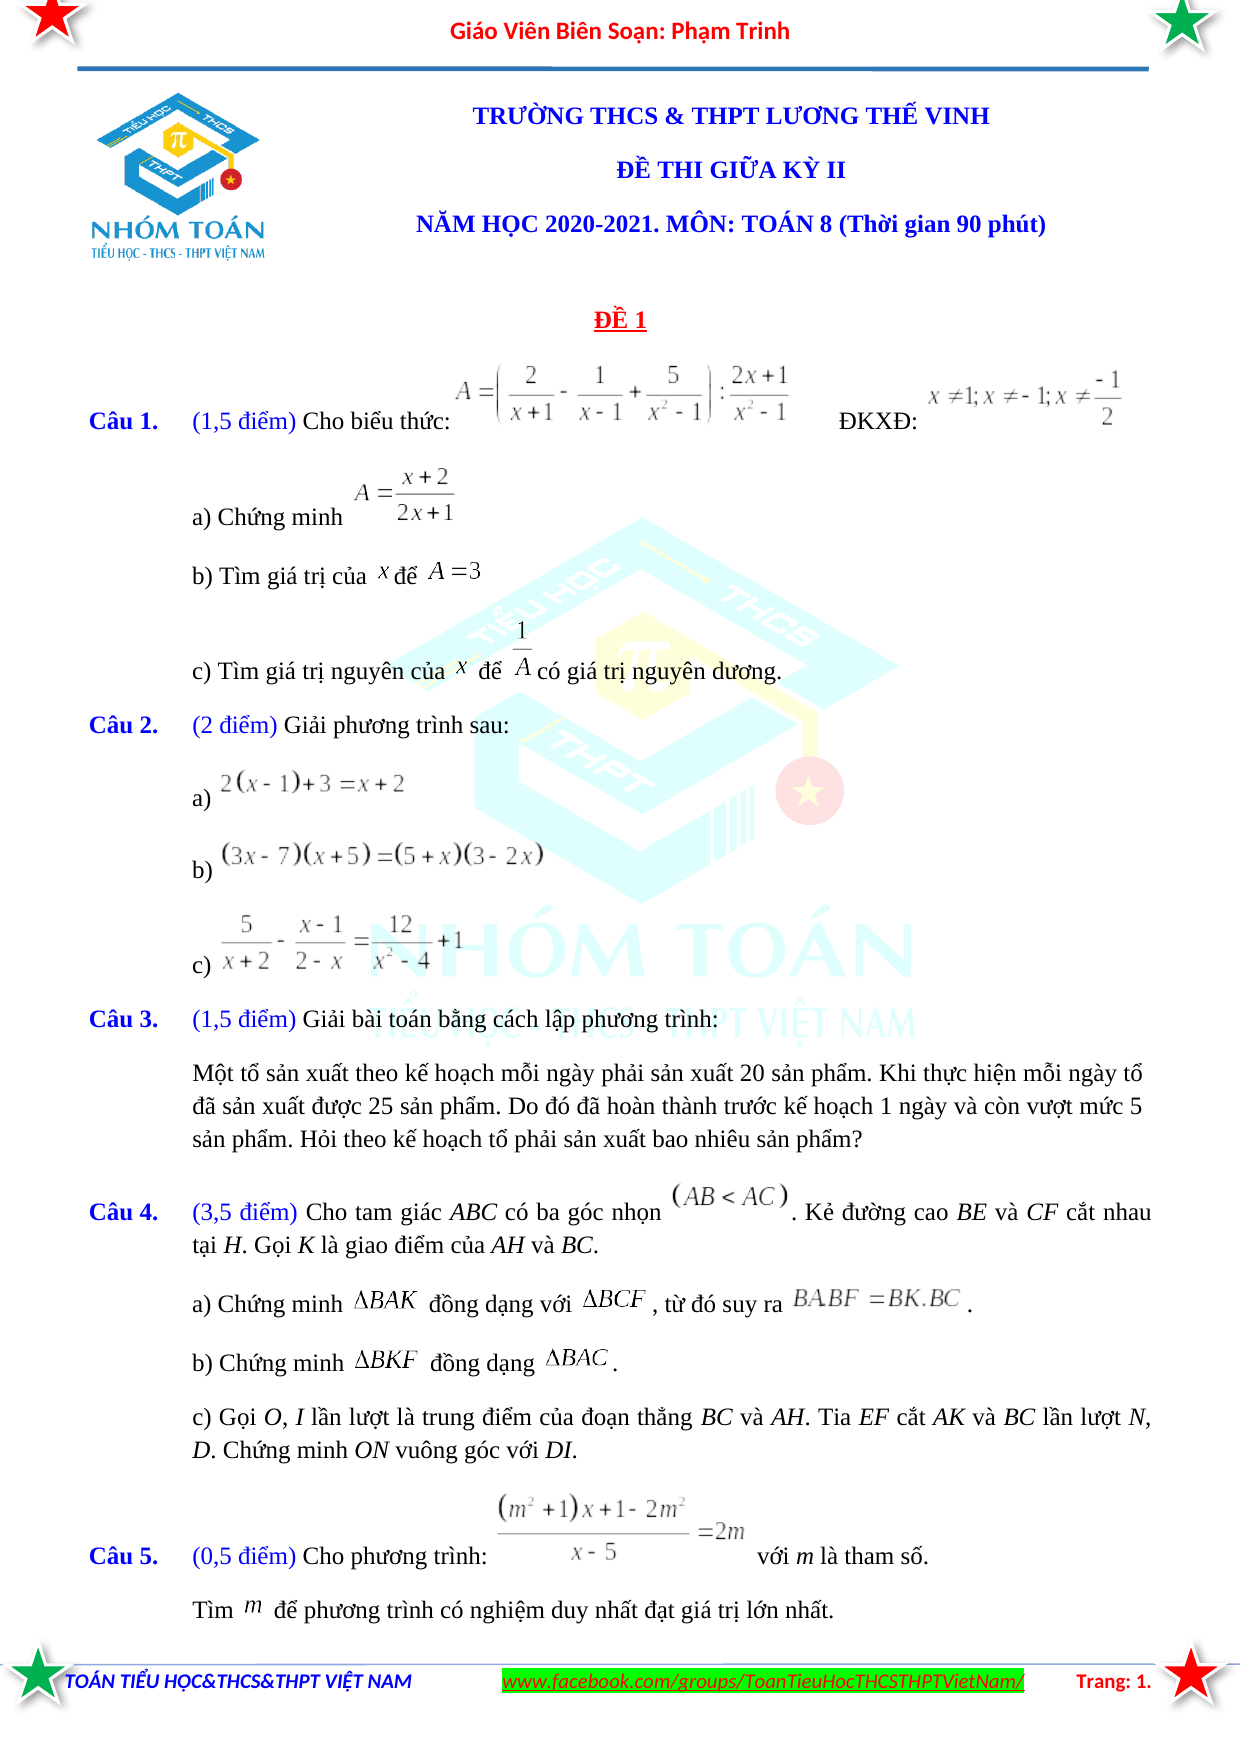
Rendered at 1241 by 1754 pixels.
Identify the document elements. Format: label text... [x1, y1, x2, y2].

text c) Tìm giá trị nguyên của để có giá trị nguyên dương. [192, 615, 1152, 685]
text b) Chứng minh đồng dạng . [192, 1343, 1152, 1377]
text a) Chứng minh đồng dạng với , từ đó suy ra . [192, 1284, 1152, 1318]
text c) [192, 909, 1152, 979]
subtitle ĐỀ 1 [89, 305, 1152, 334]
text a) Chứng minh [192, 460, 1152, 531]
list (2 điểm) Giải phương trình sau: [89, 710, 1152, 739]
table_header TRƯỜNG THCS & THPT LƯƠNG THẾ VINH ĐỀ THI GIỮA KỲ II NĂM HỌC 2020-2021. MÔN: TOÁN 8 (Thời gian 90 phút) [281, 89, 1181, 293]
text a) [192, 764, 1152, 811]
list (3,5 điểm) Cho tam giác ABC có ba góc nhọn . Kẻ đường cao BE và CF cắt nhau tại H. Gọi K là giao điểm của AH và BC. [89, 1178, 1152, 1258]
list (1,5 điểm) Giải bài toán bằng cách lập phương trình: [89, 1004, 1152, 1033]
text Một tổ sản xuất theo kế hoạch mỗi ngày phải sản xuất 20 sản phẩm. Khi thực hiện mỗi ngày tổ đã sản xuất được 25 sản phẩm. Do đó đã hoàn thành trước kế hoạch 1 ngày và còn vượt mức 5 sản phẩm. Hỏi theo kế hoạch tổ phải sản xuất bao nhiêu sản phẩm? [89, 1058, 1152, 1153]
text Tìm để phương trình có nghiệm duy nhất đạt giá trị lớn nhất. [89, 1595, 1152, 1624]
list (0,5 điểm) Cho phương trình: với m là tham số. [89, 1489, 1152, 1570]
table_header [78, 89, 281, 293]
picture [88, 88, 268, 268]
text c) Gọi O, I lần lượt là trung điểm của đoạn thẳng BC và AH. Tia EF cắt AK và BC lần lượt N, D. Chứng minh ON vuông góc với DI. [89, 1402, 1152, 1464]
text b) [192, 837, 1152, 884]
list (1,5 điểm) Cho biểu thức: ĐKXĐ: [89, 359, 1152, 435]
text b) Tìm giá trị của để [192, 556, 1152, 590]
